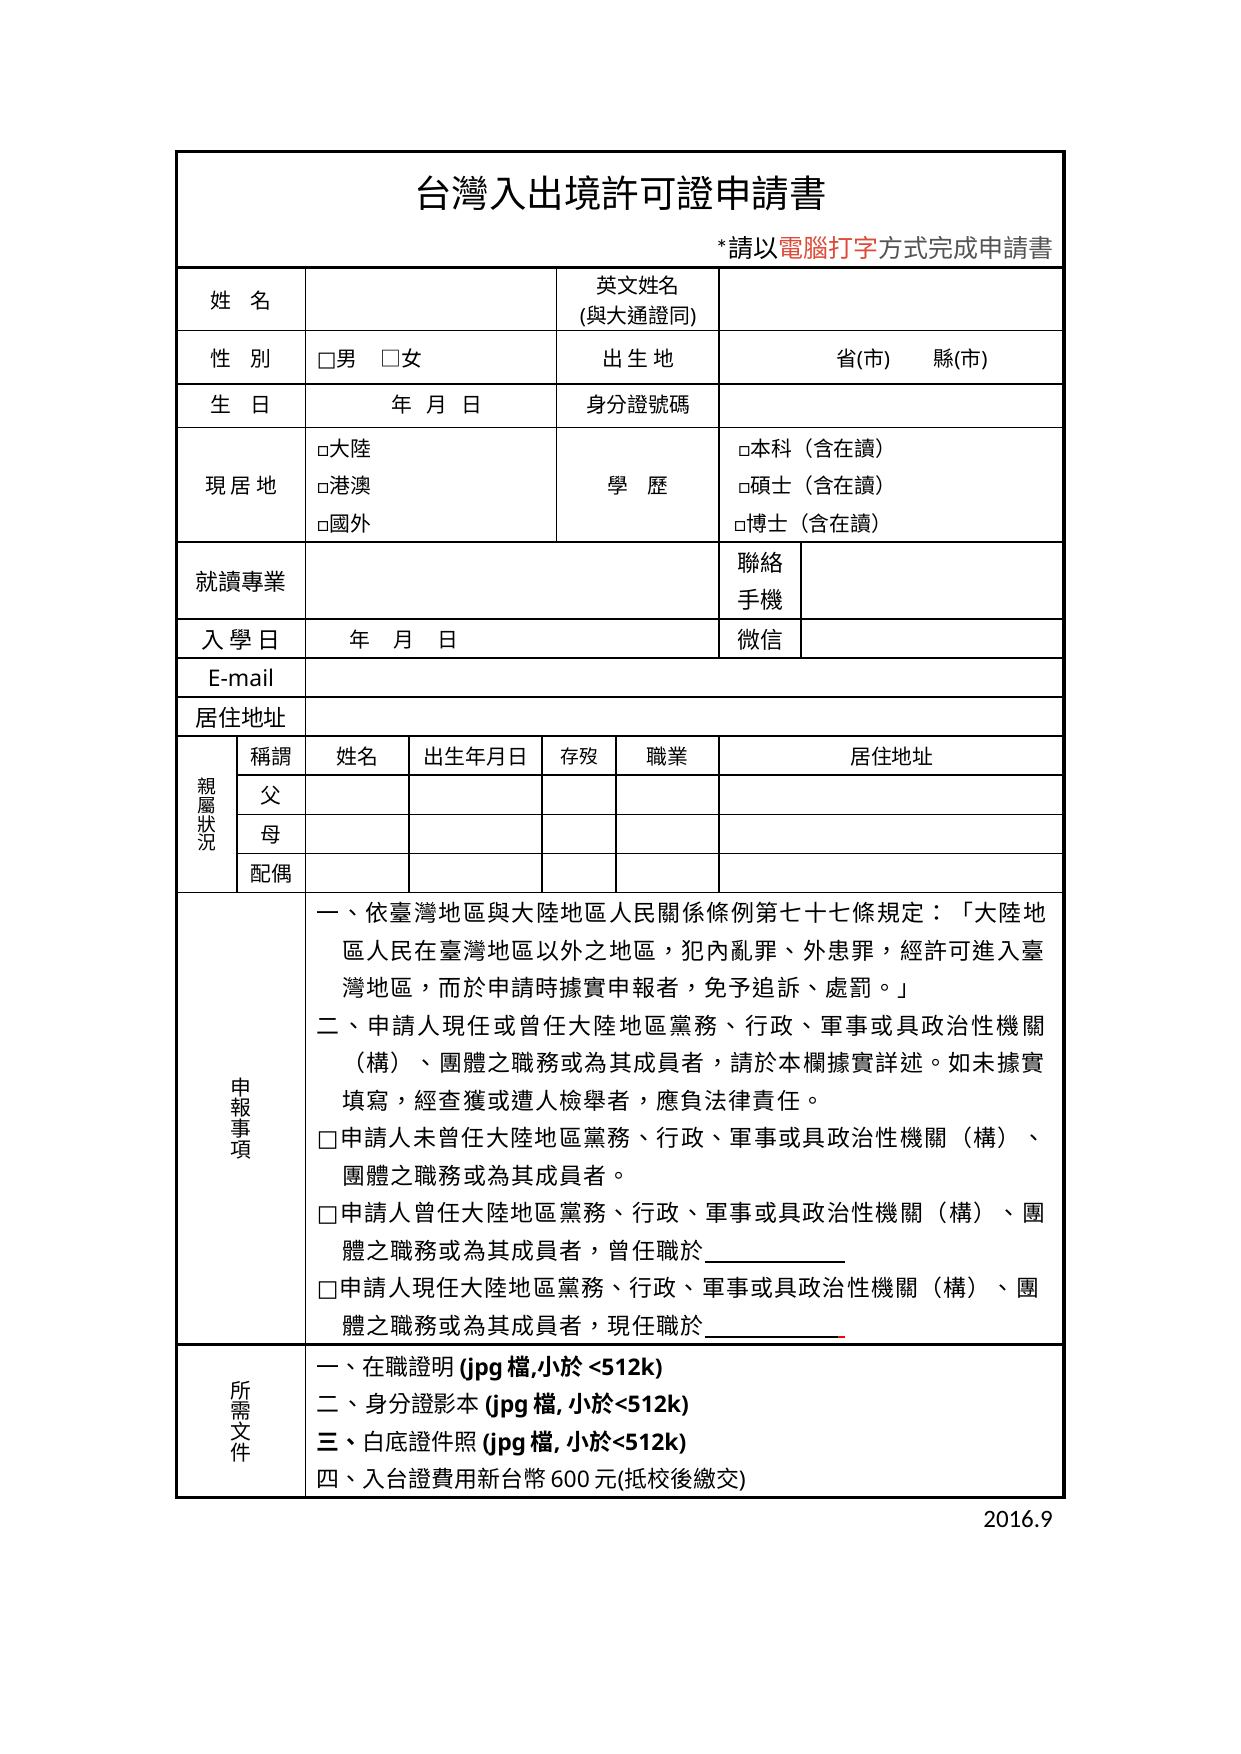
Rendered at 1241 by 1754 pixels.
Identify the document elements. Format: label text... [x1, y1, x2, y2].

table_cell [617, 776, 718, 813]
table_cell [306, 269, 556, 329]
table_cell 入 學 日 [178, 620, 305, 657]
table_cell 學 歷 [557, 428, 718, 541]
table_cell [306, 698, 1062, 735]
table_cell □本科（含在讀） □碩士（含在讀） □博士（含在讀） [720, 428, 1062, 541]
table_cell 所需文件 [178, 1346, 305, 1496]
table_cell [306, 659, 1062, 696]
table_cell [543, 854, 615, 892]
table_cell 配偶 [238, 854, 305, 892]
table_cell 年 月 日 [306, 385, 556, 427]
table_cell 聯絡手機 [720, 543, 800, 618]
table_cell [802, 620, 1062, 657]
table_cell 母 [238, 815, 305, 852]
table_cell 申報事項 [178, 893, 305, 1343]
table_cell □男 □女 [306, 331, 556, 383]
table_cell [802, 543, 1062, 618]
table_cell 年 月 日 [306, 620, 718, 657]
table_cell 身分證號碼 [557, 385, 718, 427]
table_cell [720, 854, 1062, 892]
table_cell [410, 776, 541, 813]
table_cell [543, 776, 615, 813]
table_cell [410, 815, 541, 852]
table_cell 父 [238, 776, 305, 813]
table_cell 就讀專業 [178, 543, 305, 618]
table_cell [543, 815, 615, 852]
table_cell 一、在職證明 (jpg檔,小於 <512k) 二、身分證影本 (jpg檔, 小於<512k) 三、白底證件照 (jpg檔, 小於<512k) 四、入台證費用新台幣600元(抵校後繳交) [306, 1346, 1062, 1496]
table_cell [306, 854, 408, 892]
table_cell [306, 776, 408, 813]
table_cell 出生年月日 [410, 737, 541, 774]
table_cell [720, 815, 1062, 852]
table_header 台灣入出境許可證申請書 *請以電腦打字方式完成申請書 [178, 153, 1062, 266]
table_cell [306, 815, 408, 852]
table_cell 現 居 地 [178, 428, 305, 541]
table_cell 稱謂 [238, 737, 305, 774]
table_cell 微信 [720, 620, 800, 657]
table_cell [720, 269, 1062, 329]
table_cell E-mail [178, 659, 305, 696]
table_cell 職業 [617, 737, 718, 774]
table_cell 居住地址 [178, 698, 305, 735]
table_cell 存歿 [543, 737, 615, 774]
table_cell [617, 815, 718, 852]
table_cell 姓名 [306, 737, 408, 774]
table_cell 出 生 地 [557, 331, 718, 383]
table_cell 省(市) 縣(市) [720, 331, 1062, 383]
table_cell 一、依臺灣地區與大陸地區人民關係條例第七十七條規定：「大陸地區人民在臺灣地區以外之地區，犯內亂罪、外患罪，經許可進入臺灣地區，而於申請時據實申報者，免予追訴、處罰。」 二、申請人現任或曾任大陸地區黨務、行政、軍事或具政治性機關（構）、團體之職務或為其成員者，請於本欄據實詳述。如未據實填寫，經查獲或遭人檢舉者，應負法律責任。 □申請人未曾任大陸地區黨務、行政、軍事或具政治性機關（構）、團體之職務或為其成員者。 □申請人曾任大陸地區黨務、行政、軍事或具政治性機關（構）、團體之職務或為其成員者，曾任職於 □申請人現任大陸地區黨務、行政、軍事或具政治性機關（構）、團體之職務或為其成員者，現任職於 [306, 893, 1062, 1343]
table_cell [410, 854, 541, 892]
table_cell 生 日 [178, 385, 305, 427]
table_cell 英文姓名 (與大通證同) [557, 269, 718, 329]
table_cell 親屬狀況 [178, 737, 236, 892]
table_cell [617, 854, 718, 892]
table_cell 姓 名 [178, 269, 305, 329]
table_cell [720, 776, 1062, 813]
table_cell [306, 543, 718, 618]
text 2016.9 [187, 1499, 1053, 1537]
table_cell 性 別 [178, 331, 305, 383]
table_cell 居住地址 [720, 737, 1062, 774]
table_cell [720, 385, 1062, 427]
table_cell □大陸 □港澳 □國外 [306, 428, 556, 541]
